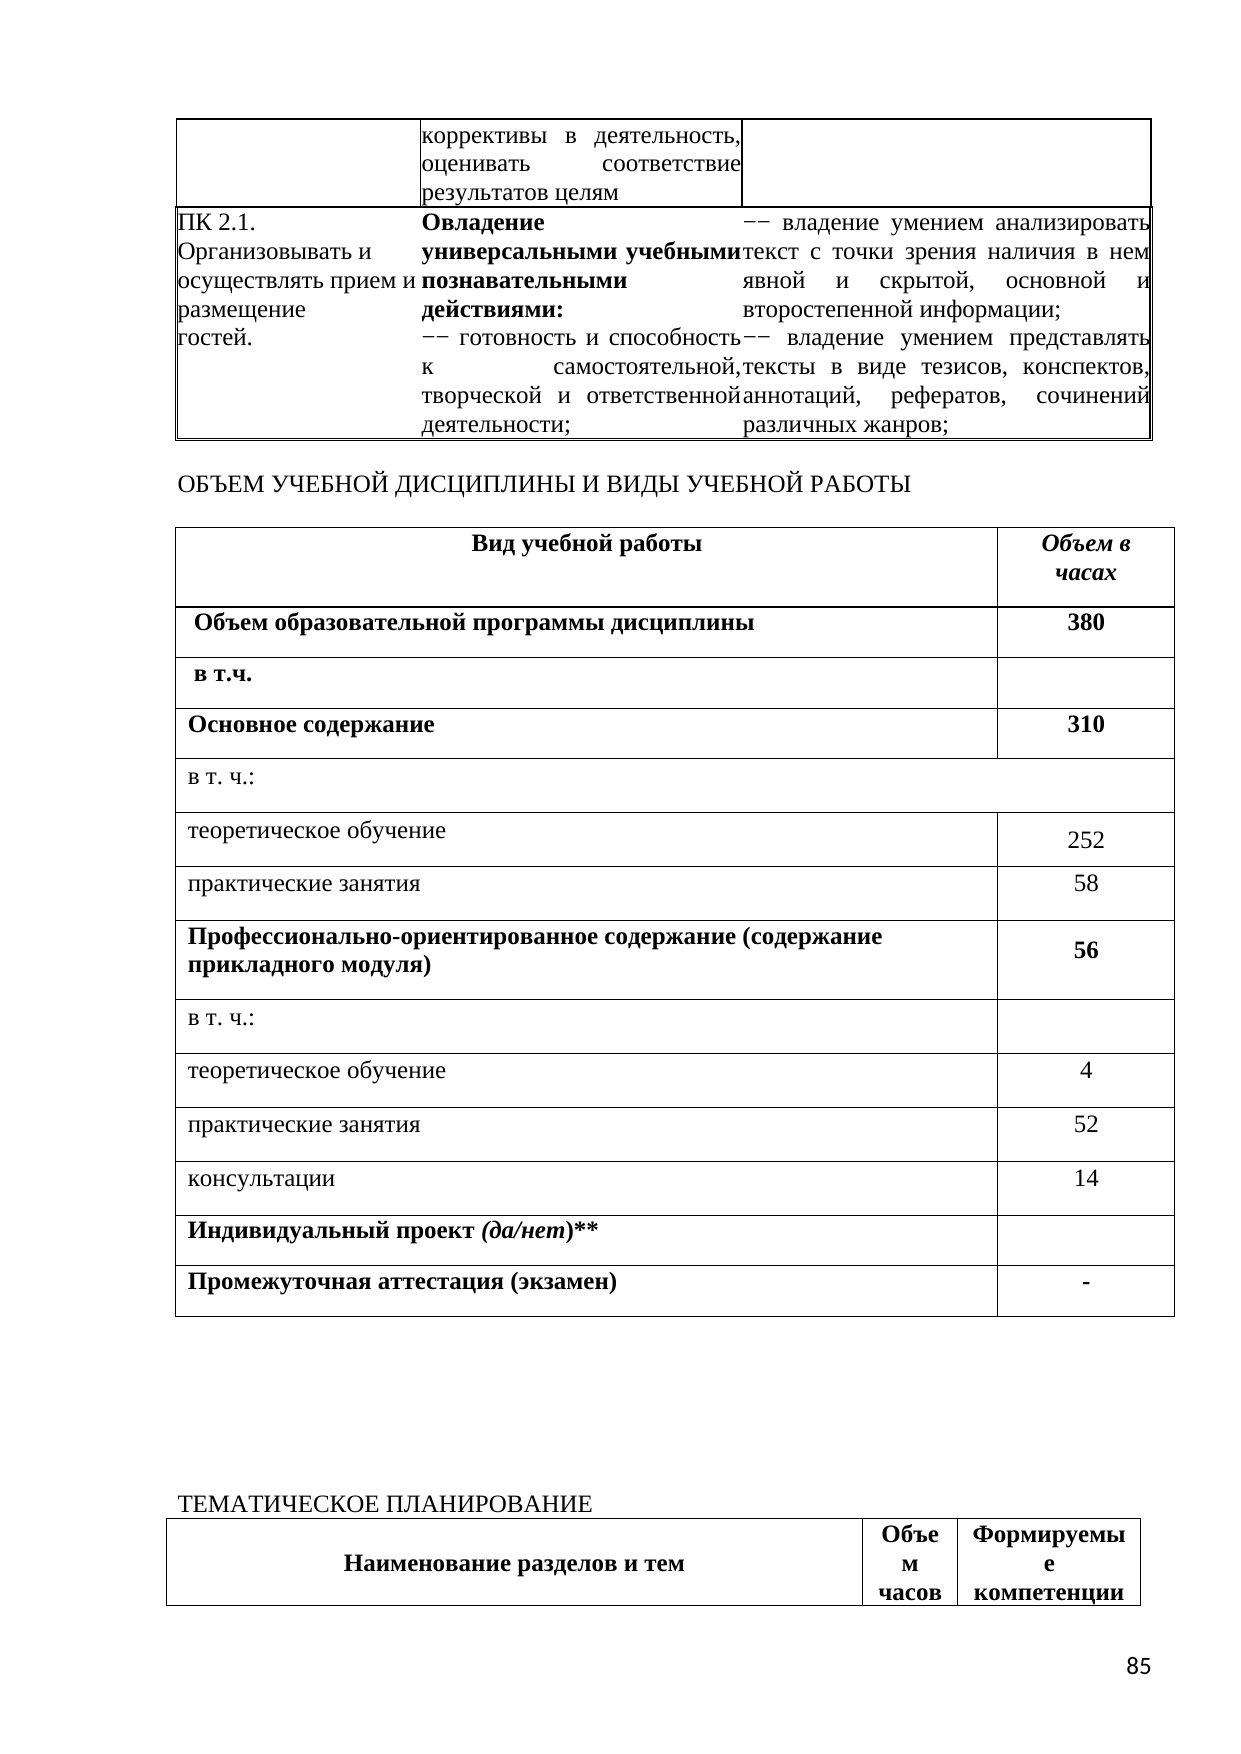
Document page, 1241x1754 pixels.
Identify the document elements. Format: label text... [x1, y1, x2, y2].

table_cell 14 [998, 1162, 1174, 1214]
table_cell 58 [998, 867, 1174, 920]
text ОБЪЕМ УЧЕБНОЙ ДИСЦИПЛИНЫ И ВИДЫ УЧЕБНОЙ РАБОТЫ [177, 469, 1152, 498]
table_cell практические занятия [176, 867, 997, 920]
table_cell Объем образовательной программы дисциплины [176, 608, 997, 657]
table_cell [998, 1000, 1174, 1053]
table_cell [421, 120, 741, 206]
table_cell 252 [998, 813, 1174, 866]
table_header Объем в часах [998, 528, 1174, 606]
table_cell 56 [998, 921, 1174, 999]
table_cell в т. ч.: [176, 1000, 997, 1053]
table_cell 52 [998, 1108, 1174, 1161]
table_cell 380 [998, 608, 1174, 657]
table_header Наименование разделов и тем [167, 1519, 862, 1605]
table_cell - [998, 1266, 1174, 1316]
table_cell Овладение универсальными учебными познавательными действиями: −− готовность и способность к самостоятельной, творческой и ответственной деятельности; [421, 208, 742, 437]
text ТЕМАТИЧЕСКОЕ ПЛАНИРОВАНИЕ [177, 1489, 1152, 1518]
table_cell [743, 120, 1150, 206]
table_cell [998, 1216, 1174, 1265]
table_cell 4 [998, 1054, 1174, 1107]
table_cell 310 [998, 709, 1174, 758]
table_cell ПК 2.1. Организовывать и осуществлять прием и размещение гостей. [178, 208, 421, 437]
table_cell теоретическое обучение [176, 1054, 997, 1107]
table_cell Профессионально-ориентированное содержание (содержание прикладного модуля) [176, 921, 997, 999]
table_cell в т.ч. [176, 658, 997, 708]
table_cell Индивидуальный проект (да/нет)** [176, 1216, 997, 1265]
table_header Объем часов [863, 1519, 957, 1605]
table_cell теоретическое обучение [176, 813, 997, 866]
table_cell Основное содержание [176, 709, 997, 758]
table_cell практические занятия [176, 1108, 997, 1161]
table_cell консультации [176, 1162, 997, 1214]
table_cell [177, 120, 420, 206]
table_header Формируемые компетенции [958, 1519, 1140, 1605]
table_cell −− владение умением анализировать текст с точки зрения наличия в нем явной и скрытой, основной и второстепенной информации; −− владение умением представлять тексты в виде тезисов, конспектов, аннотаций, рефератов, сочинений различных жанров; [742, 208, 1149, 437]
table_cell [998, 658, 1174, 708]
table_header Вид учебной работы [176, 528, 997, 606]
table_cell Промежуточная аттестация (экзамен) [176, 1266, 997, 1316]
table_cell в т. ч.: [176, 759, 1174, 812]
